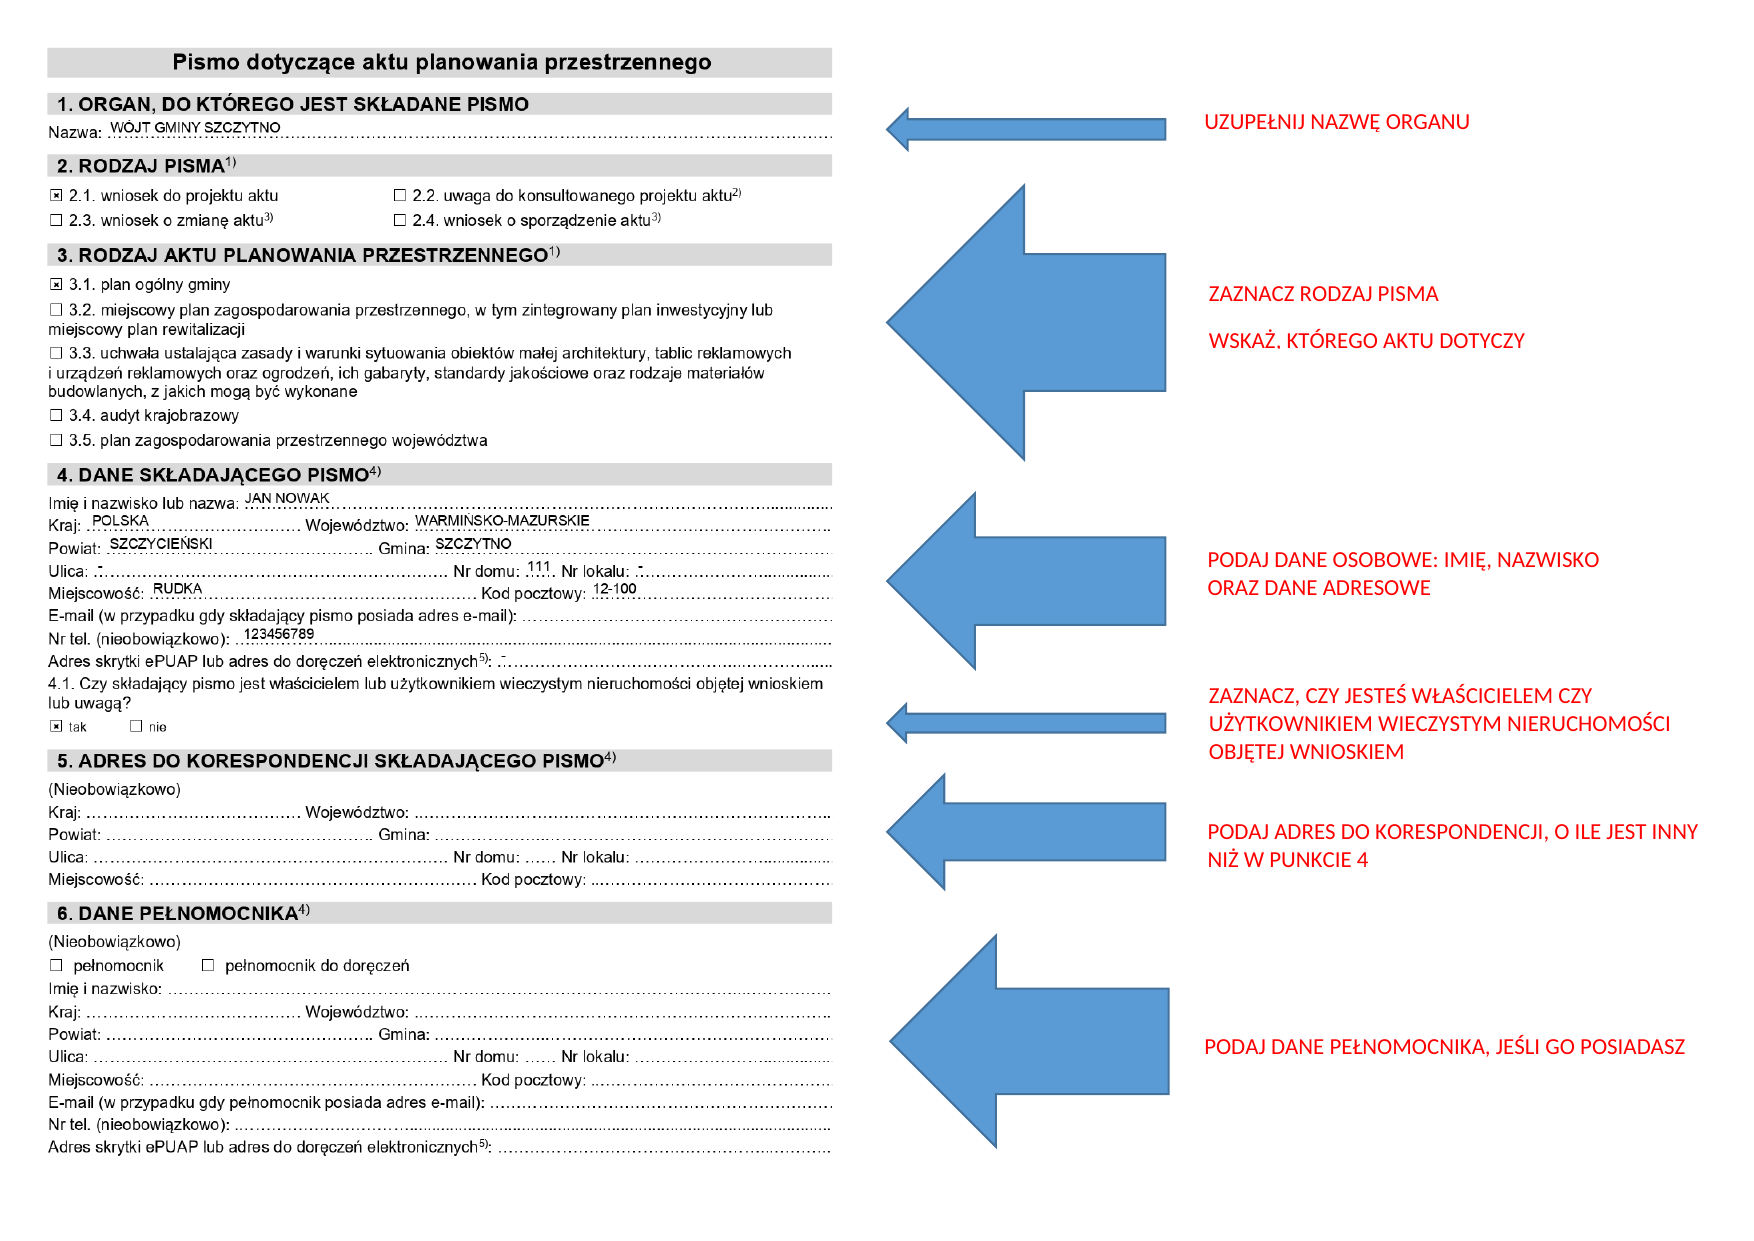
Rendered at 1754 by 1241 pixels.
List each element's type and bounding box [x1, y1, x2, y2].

picture [47, 47, 833, 1163]
